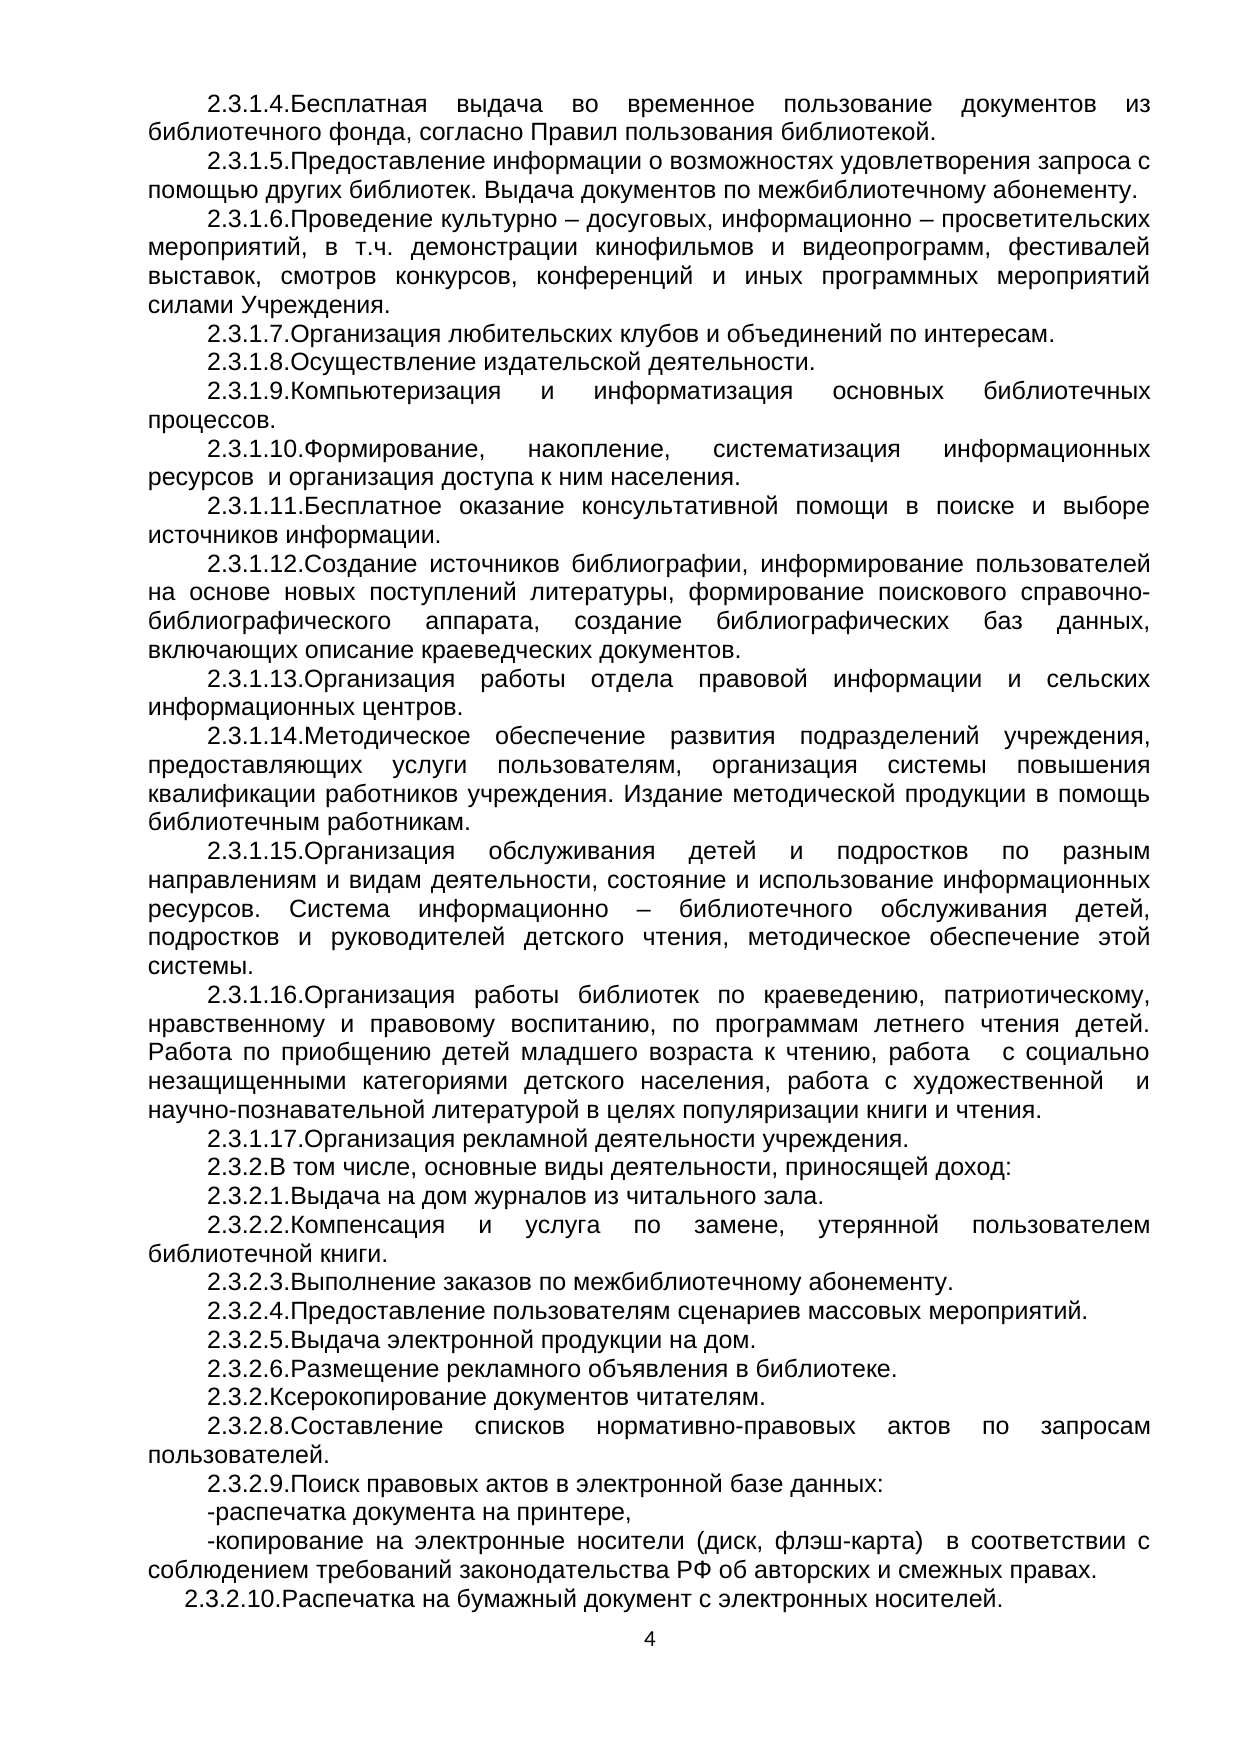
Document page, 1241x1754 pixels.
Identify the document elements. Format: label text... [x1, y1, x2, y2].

text -распечатка документа на принтере, [148, 1497, 1152, 1526]
list 2.3.1.15.Организация обслуживания детей и подростков по разным направлениям и видам деятельности, состояние и использование информационных ресурсов. Система информационно – библиотечного обслуживания детей, подростков и руководителей детского чтения, методическое обеспечение этой системы. [148, 836, 1152, 980]
list 2.3.2.2.Компенсация и услуга по замене, утерянной пользователем библиотечной книги. [148, 1210, 1152, 1267]
list 2.3.2.9.Поиск правовых актов в электронной базе данных: [148, 1469, 1152, 1497]
text 2.3.1.7.Организация любительских клубов и объединений по интересам. [148, 319, 1152, 347]
text 2.3.2.Ксерокопирование документов читателям. [148, 1382, 1152, 1411]
list 2.3.1.9.Компьютеризация и информатизация основных библиотечных процессов. [148, 376, 1152, 434]
text 2.3.2.В том числе, основные виды деятельности, приносящей доход: [148, 1152, 1152, 1181]
list 2.3.2.3.Выполнение заказов по межбиблиотечному абонементу. [148, 1267, 1152, 1296]
list 2.3.2.5.Выдача электронной продукции на дом. [148, 1325, 1152, 1354]
list 2.3.2.8.Составление списков нормативно-правовых актов по запросам пользователей. [148, 1411, 1152, 1469]
text 2.3.2.10.Распечатка на бумажный документ с электронных носителей. [148, 1584, 1152, 1612]
list 2.3.1.14.Методическое обеспечение развития подразделений учреждения, предоставляющих услуги пользователям, организация системы повышения квалификации работников учреждения. Издание методической продукции в помощь библиотечным работникам. [148, 721, 1152, 836]
list 2.3.2.6.Размещение рекламного объявления в библиотеке. [148, 1354, 1152, 1382]
list 2.3.1.16.Организация работы библиотек по краеведению, патриотическому, нравственному и правовому воспитанию, по программам летнего чтения детей. Работа по приобщению детей младшего возраста к чтению, работа с социально незащищенными категориями детского населения, работа с художественной и научно-познавательной литературой в целях популяризации книги и чтения. [148, 980, 1152, 1124]
list 2.3.1.17.Организация рекламной деятельности учреждения. [148, 1124, 1152, 1152]
list 2.3.2.1.Выдача на дом журналов из читального зала. [148, 1181, 1152, 1210]
list 2.3.1.10.Формирование, накопление, систематизация информационных ресурсов и организация доступа к ним населения. [148, 434, 1152, 491]
list 2.3.1.5.Предоставление информации о возможностях удовлетворения запроса с помощью других библиотек. Выдача документов по межбиблиотечному абонементу. [148, 146, 1152, 204]
list 2.3.1.13.Организация работы отдела правовой информации и сельских информационных центров. [148, 664, 1152, 721]
list 2.3.1.11.Бесплатное оказание консультативной помощи в поиске и выборе источников информации. [148, 491, 1152, 549]
list 2.3.1.12.Создание источников библиографии, информирование пользователей на основе новых поступлений литературы, формирование поискового справочно-библиографического аппарата, создание библиографических баз данных, включающих описание краеведческих документов. [148, 549, 1152, 664]
list 2.3.2.4.Предоставление пользователям сценариев массовых мероприятий. [148, 1296, 1152, 1325]
text -копирование на электронные носители (диск, флэш-карта) в соответствии с соблюдением требований законодательства РФ об авторских и смежных правах. [148, 1526, 1152, 1584]
list 2.3.1.6.Проведение культурно – досуговых, информационно – просветительских мероприятий, в т.ч. демонстрации кинофильмов и видеопрограмм, фестивалей выставок, смотров конкурсов, конференций и иных программных мероприятий силами Учреждения. [148, 204, 1152, 319]
list 2.3.1.4.Бесплатная выдача во временное пользование документов из библиотечного фонда, согласно Правил пользования библиотекой. [148, 89, 1152, 146]
text 2.3.1.8.Осуществление издательской деятельности. [148, 347, 1152, 376]
